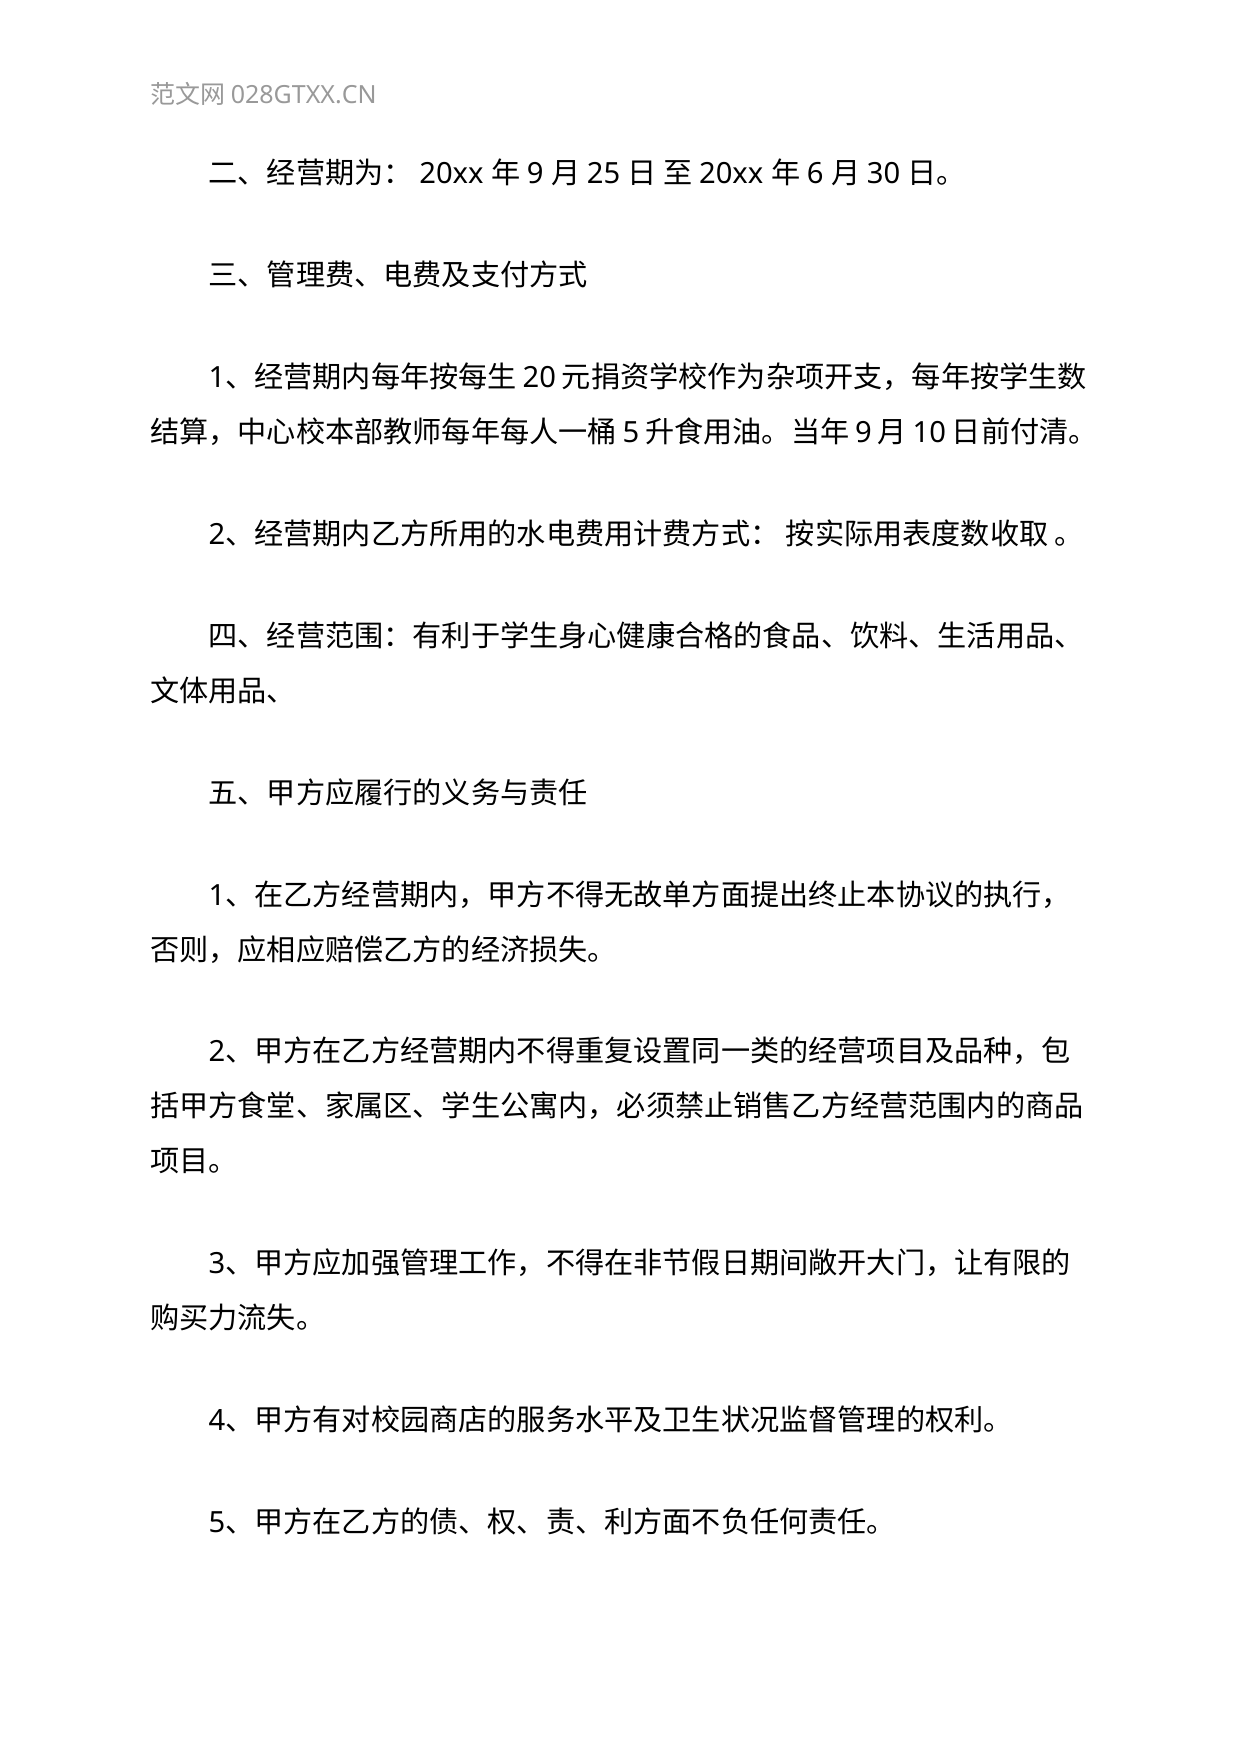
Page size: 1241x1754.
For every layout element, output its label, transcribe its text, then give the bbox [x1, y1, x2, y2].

text 四、经营范围：有利于学生身心健康合格的食品、饮料、生活用品、文体用品、 [150, 613, 1090, 710]
text 二、经营期为： 20xx 年 9 月 25 日 至 20xx 年 6 月 30 日。 [150, 150, 1090, 192]
text 1、在乙方经营期内，甲方不得无故单方面提出终止本协议的执行，否则，应相应赔偿乙方的经济损失。 [150, 871, 1090, 968]
text 五、甲方应履行的义务与责任 [150, 769, 1090, 812]
text 5、甲方在乙方的债、权、责、利方面不负任何责任。 [150, 1498, 1090, 1541]
text 4、甲方有对校园商店的服务水平及卫生状况监督管理的权利。 [150, 1396, 1090, 1439]
text 3、甲方应加强管理工作，不得在非节假日期间敞开大门，让有限的购买力流失。 [150, 1239, 1090, 1337]
text 2、经营期内乙方所用的水电费用计费方式： 按实际用表度数收取 。 [150, 511, 1090, 553]
text 2、甲方在乙方经营期内不得重复设置同一类的经营项目及品种，包括甲方食堂、家属区、学生公寓内，必须禁止销售乙方经营范围内的商品项目。 [150, 1028, 1090, 1180]
text 三、管理费、电费及支付方式 [150, 252, 1090, 294]
text 1、经营期内每年按每生20元捐资学校作为杂项开支，每年按学生数结算，中心校本部教师每年每人一桶5升食用油。当年9月10日前付清。 [150, 354, 1090, 451]
